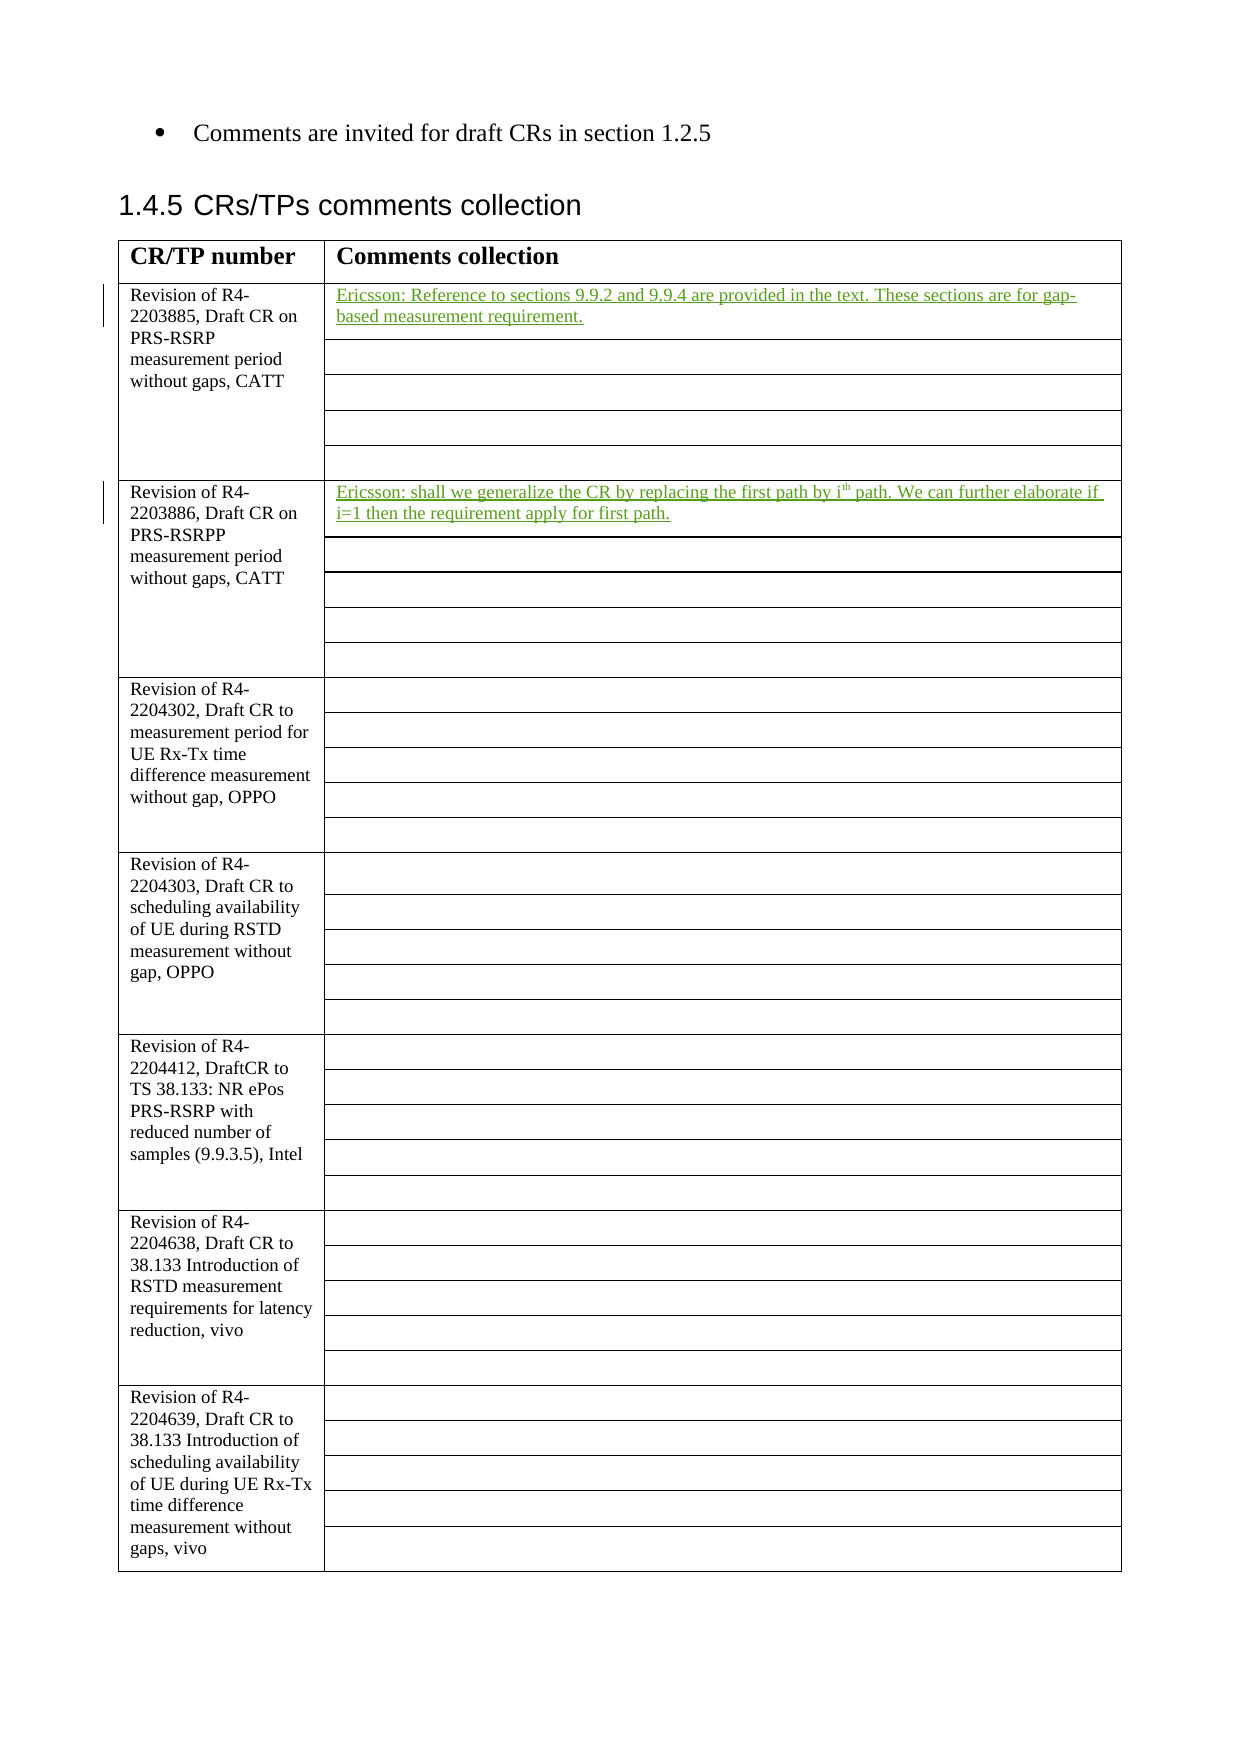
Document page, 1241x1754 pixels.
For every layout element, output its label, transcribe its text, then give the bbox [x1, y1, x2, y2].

table_cell [325, 1351, 1121, 1385]
table_cell Revision of R4-2204412, DraftCR to TS 38.133: NR ePos PRS-RSRP with reduced number of samples (9.9.3.5), Intel [119, 1035, 324, 1209]
table_cell [325, 1421, 1121, 1455]
table_cell [325, 895, 1121, 929]
table_cell [325, 446, 1121, 480]
table_cell [325, 853, 1121, 894]
table_cell [325, 1070, 1121, 1104]
table_cell Revision of R4-2204638, Draft CR to 38.133 Introduction of RSTD measurement requirements for latency reduction, vivo [119, 1211, 324, 1385]
table_cell [325, 1035, 1121, 1069]
table_cell Revision of R4-2204639, Draft CR to 38.133 Introduction of scheduling availability of UE during UE Rx-Tx time difference measurement without gaps, vivo [119, 1386, 324, 1571]
table_cell [325, 678, 1121, 712]
table_cell [325, 1211, 1121, 1245]
table_cell [325, 1176, 1121, 1209]
table_cell [325, 1000, 1121, 1034]
table_cell [325, 818, 1121, 852]
table_cell [325, 643, 1121, 677]
table_cell [325, 748, 1121, 782]
table_cell [325, 1491, 1121, 1526]
table_cell [325, 1281, 1121, 1315]
table_header CR/TP number [119, 241, 324, 283]
table_cell [325, 340, 1121, 374]
table_cell [325, 573, 1121, 607]
table_cell [325, 375, 1121, 409]
table_cell Revision of R4-2204303, Draft CR to scheduling availability of UE during RSTD measurement without gap, OPPO [119, 853, 324, 1034]
table_cell [325, 713, 1121, 747]
list Comments are invited for draft CRs in section 1.2.5 [156, 118, 1122, 147]
table_cell [325, 608, 1121, 642]
table_cell [325, 538, 1121, 571]
table_cell [325, 481, 1121, 536]
table_cell [325, 1246, 1121, 1280]
table_header Comments collection [325, 241, 1121, 283]
table_cell [325, 1140, 1121, 1174]
table_cell [325, 1105, 1121, 1139]
table_cell Revision of R4-2204302, Draft CR to measurement period for UE Rx-Tx time difference measurement without gap, OPPO [119, 678, 324, 852]
table_cell [325, 284, 1121, 339]
table_cell [325, 1316, 1121, 1350]
table_cell [325, 783, 1121, 817]
table_cell [325, 1527, 1121, 1571]
table_cell [325, 965, 1121, 999]
subtitle CRs/TPs comments collection [118, 188, 1122, 222]
table_cell [325, 1456, 1121, 1490]
table_cell [325, 1386, 1121, 1420]
table_cell Revision of R4-2203886, Draft CR on PRS-RSRPP measurement period without gaps, CATT [119, 481, 324, 677]
table_cell [325, 930, 1121, 964]
table_cell [325, 411, 1121, 444]
table_cell Revision of R4-2203885, Draft CR on PRS-RSRP measurement period without gaps, CATT [119, 284, 324, 480]
